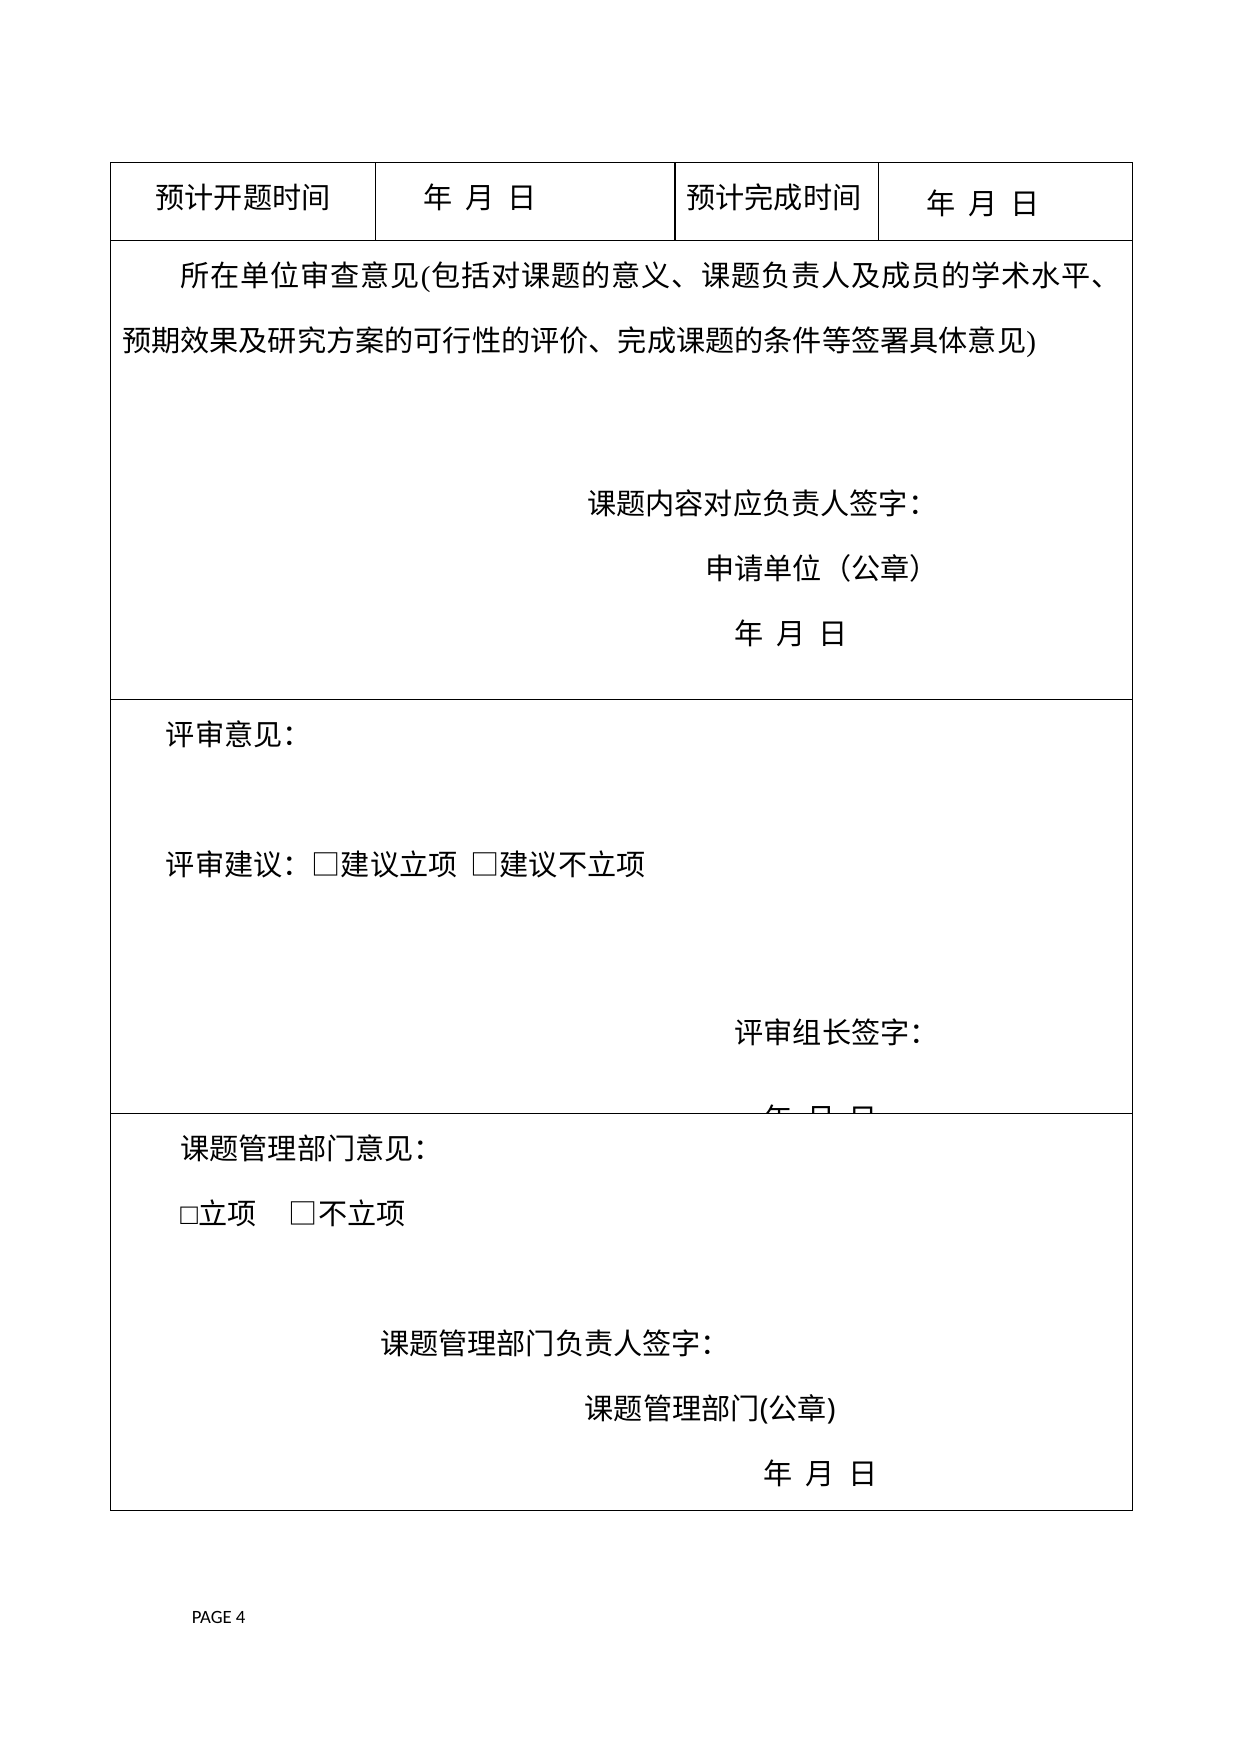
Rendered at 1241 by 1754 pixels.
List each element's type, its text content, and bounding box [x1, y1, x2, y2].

table_cell 所在单位审查意见(包括对课题的意义、课题负责人及成员的学术水平、预期效果及研究方案的可行性的评价、完成课题的条件等签署具体意见) 课题内容对应负责人签字： 申请单位（公章） 年 月 日 [111, 241, 1132, 699]
table_cell 评审意见： 评审建议：□建议立项 □建议不立项 评审组长签字： 年 月 日 [111, 700, 1132, 1113]
table_cell 年 月 日 [376, 163, 674, 240]
table_cell 课题管理部门意见： □立项 □不立项 课题管理部门负责人签字： 课题管理部门(公章) 年 月 日 [111, 1114, 1132, 1510]
table_cell 预计完成时间 [676, 163, 878, 240]
table_cell 预计开题时间 [111, 163, 375, 240]
table_cell 年 月 日 [879, 163, 1132, 240]
